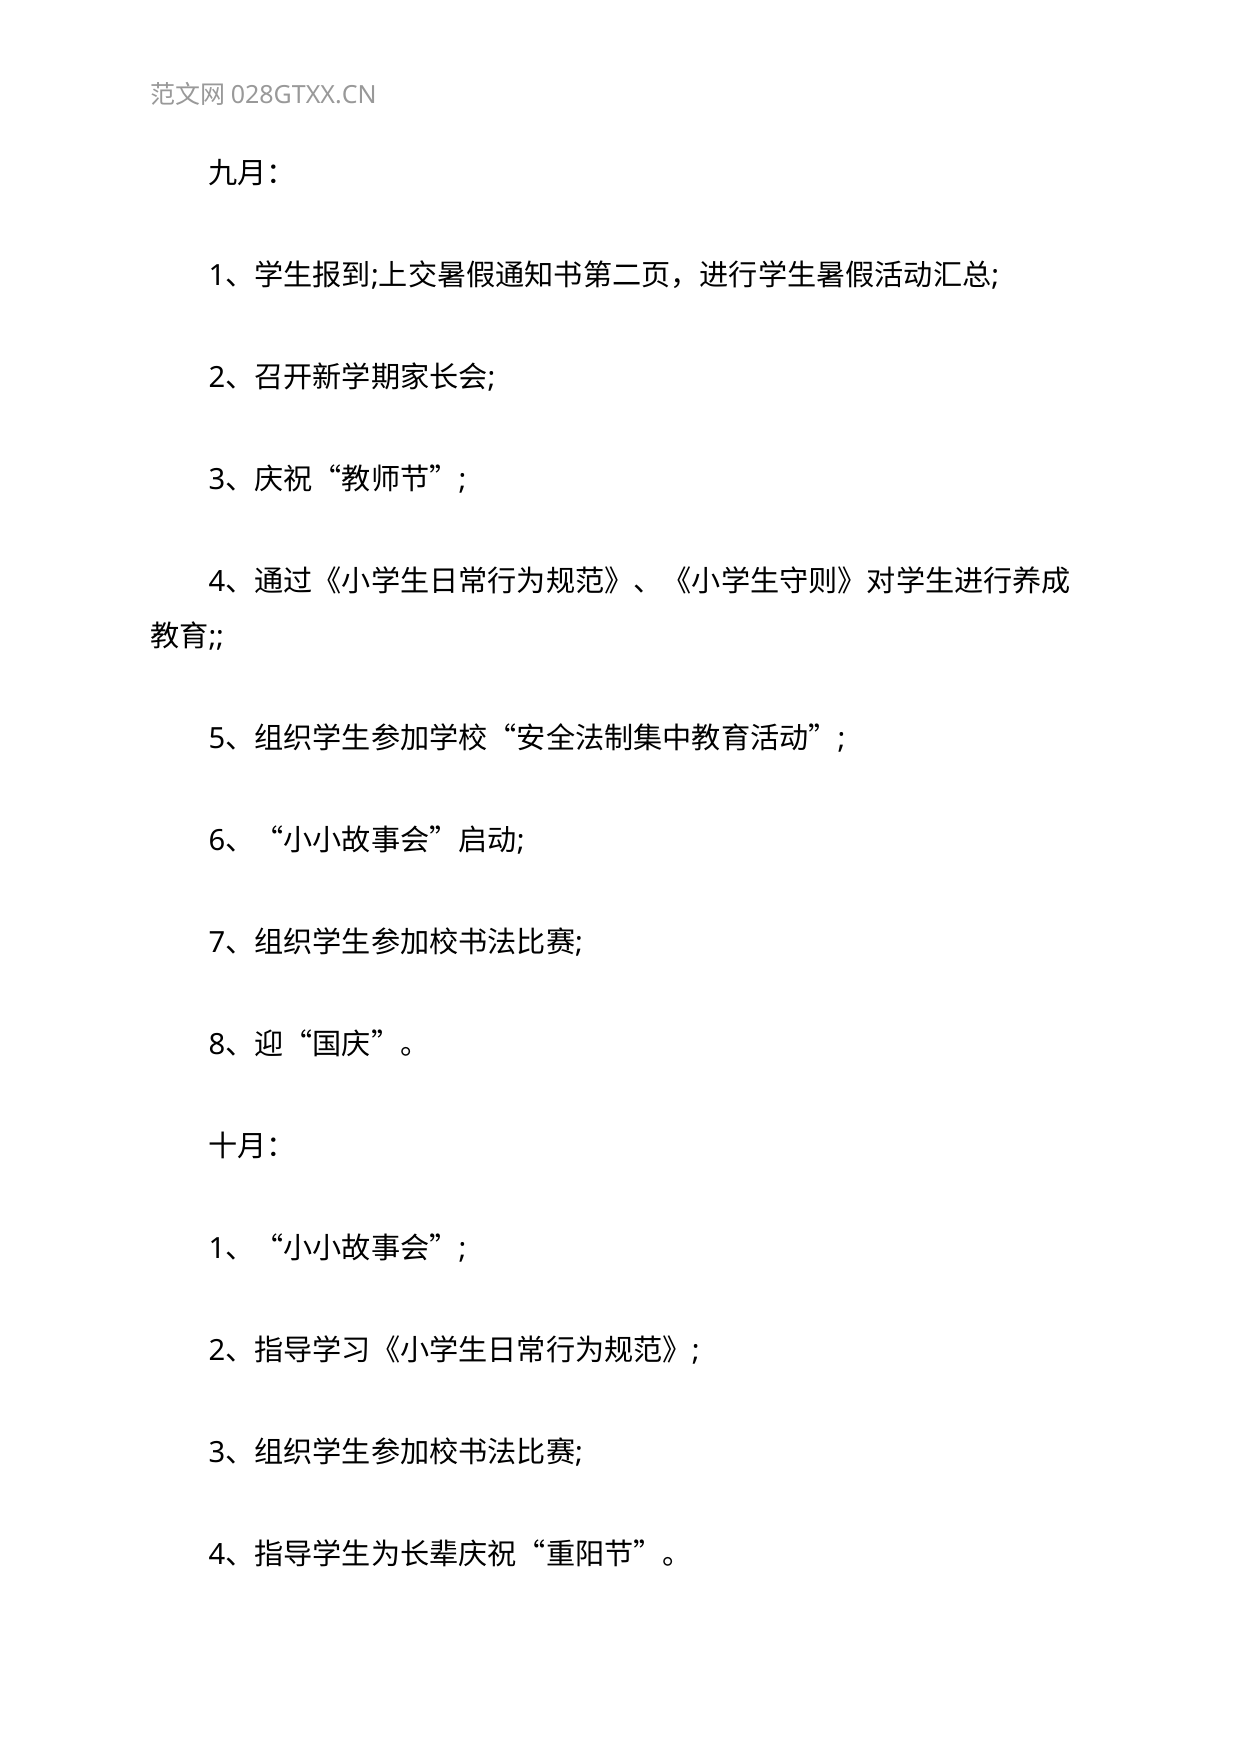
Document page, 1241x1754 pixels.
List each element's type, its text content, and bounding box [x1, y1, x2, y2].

text 1、“小小故事会”; [150, 1224, 1090, 1267]
text 1、学生报到;上交暑假通知书第二页，进行学生暑假活动汇总; [150, 252, 1090, 294]
text 2、指导学习《小学生日常行为规范》; [150, 1326, 1090, 1369]
text 6、“小小故事会”启动; [150, 817, 1090, 859]
text 5、组织学生参加学校“安全法制集中教育活动”; [150, 715, 1090, 757]
text 4、指导学生为长辈庆祝“重阳节”。 [150, 1530, 1090, 1573]
text 4、通过《小学生日常行为规范》、《小学生守则》对学生进行养成教育;; [150, 558, 1090, 655]
text 3、庆祝“教师节”; [150, 456, 1090, 498]
text 九月： [150, 150, 1090, 192]
text 8、迎“国庆”。 [150, 1021, 1090, 1063]
text 2、召开新学期家长会; [150, 354, 1090, 396]
text 十月： [150, 1123, 1090, 1165]
text 3、组织学生参加校书法比赛; [150, 1428, 1090, 1471]
text 7、组织学生参加校书法比赛; [150, 919, 1090, 961]
